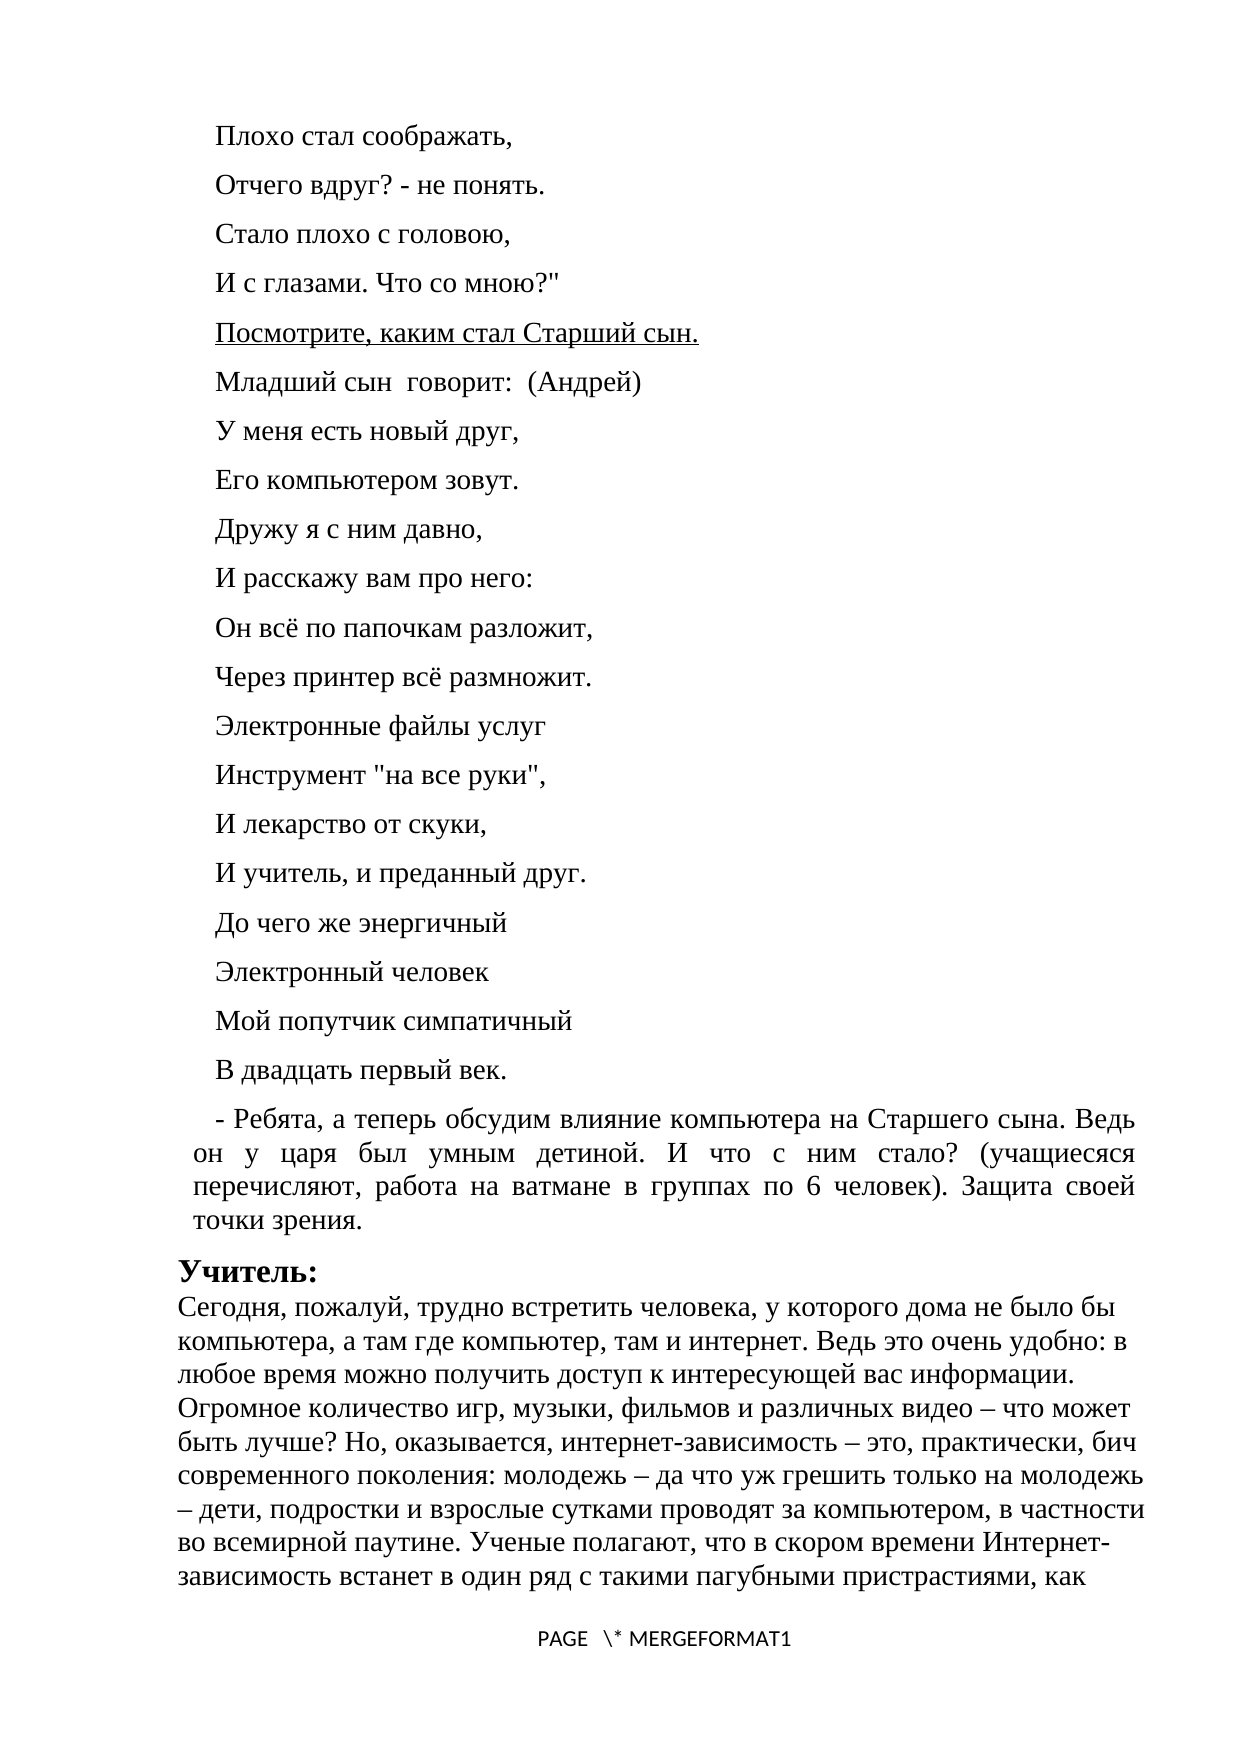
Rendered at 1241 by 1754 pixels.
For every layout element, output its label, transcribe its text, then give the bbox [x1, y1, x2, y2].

text Мой попутчик симпатичный [193, 1003, 1136, 1037]
text И учитель, и преданный друг. [193, 856, 1136, 889]
text И с глазами. Что со мною?" [193, 266, 1136, 299]
text Плохо стал соображать, [193, 118, 1136, 152]
text Электронные файлы услуг [193, 708, 1136, 742]
text И лекарство от скуки, [193, 806, 1136, 840]
text Стало плохо с головою, [193, 216, 1136, 250]
text В двадцать первый век. [193, 1052, 1136, 1086]
text Он всё по папочкам разложит, [193, 610, 1136, 643]
text У меня есть новый друг, [193, 413, 1136, 447]
text Инструмент "на все руки", [193, 757, 1136, 791]
text Через принтер всё размножит. [193, 659, 1136, 692]
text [177, 1251, 1152, 1591]
text Посмотрите, каким стал Старший сын. [193, 315, 1136, 348]
text Электронный человек [193, 954, 1136, 987]
text До чего же энергичный [193, 905, 1136, 938]
text Дружу я с ним давно, [193, 511, 1136, 545]
text - Ребята, а теперь обсудим влияние компьютера на Старшего сына. Ведь он у царя был умным детиной. И что с ним стало? (учащиесяся перечисляют, работа на ватмане в группах по 6 человек). Защита своей точки зрения. [193, 1101, 1136, 1236]
text Младший сын говорит: (Андрей) [193, 364, 1136, 397]
text И расскажу вам про него: [193, 561, 1136, 594]
text Отчего вдруг? - не понять. [193, 167, 1136, 201]
text Его компьютером зовут. [193, 462, 1136, 496]
